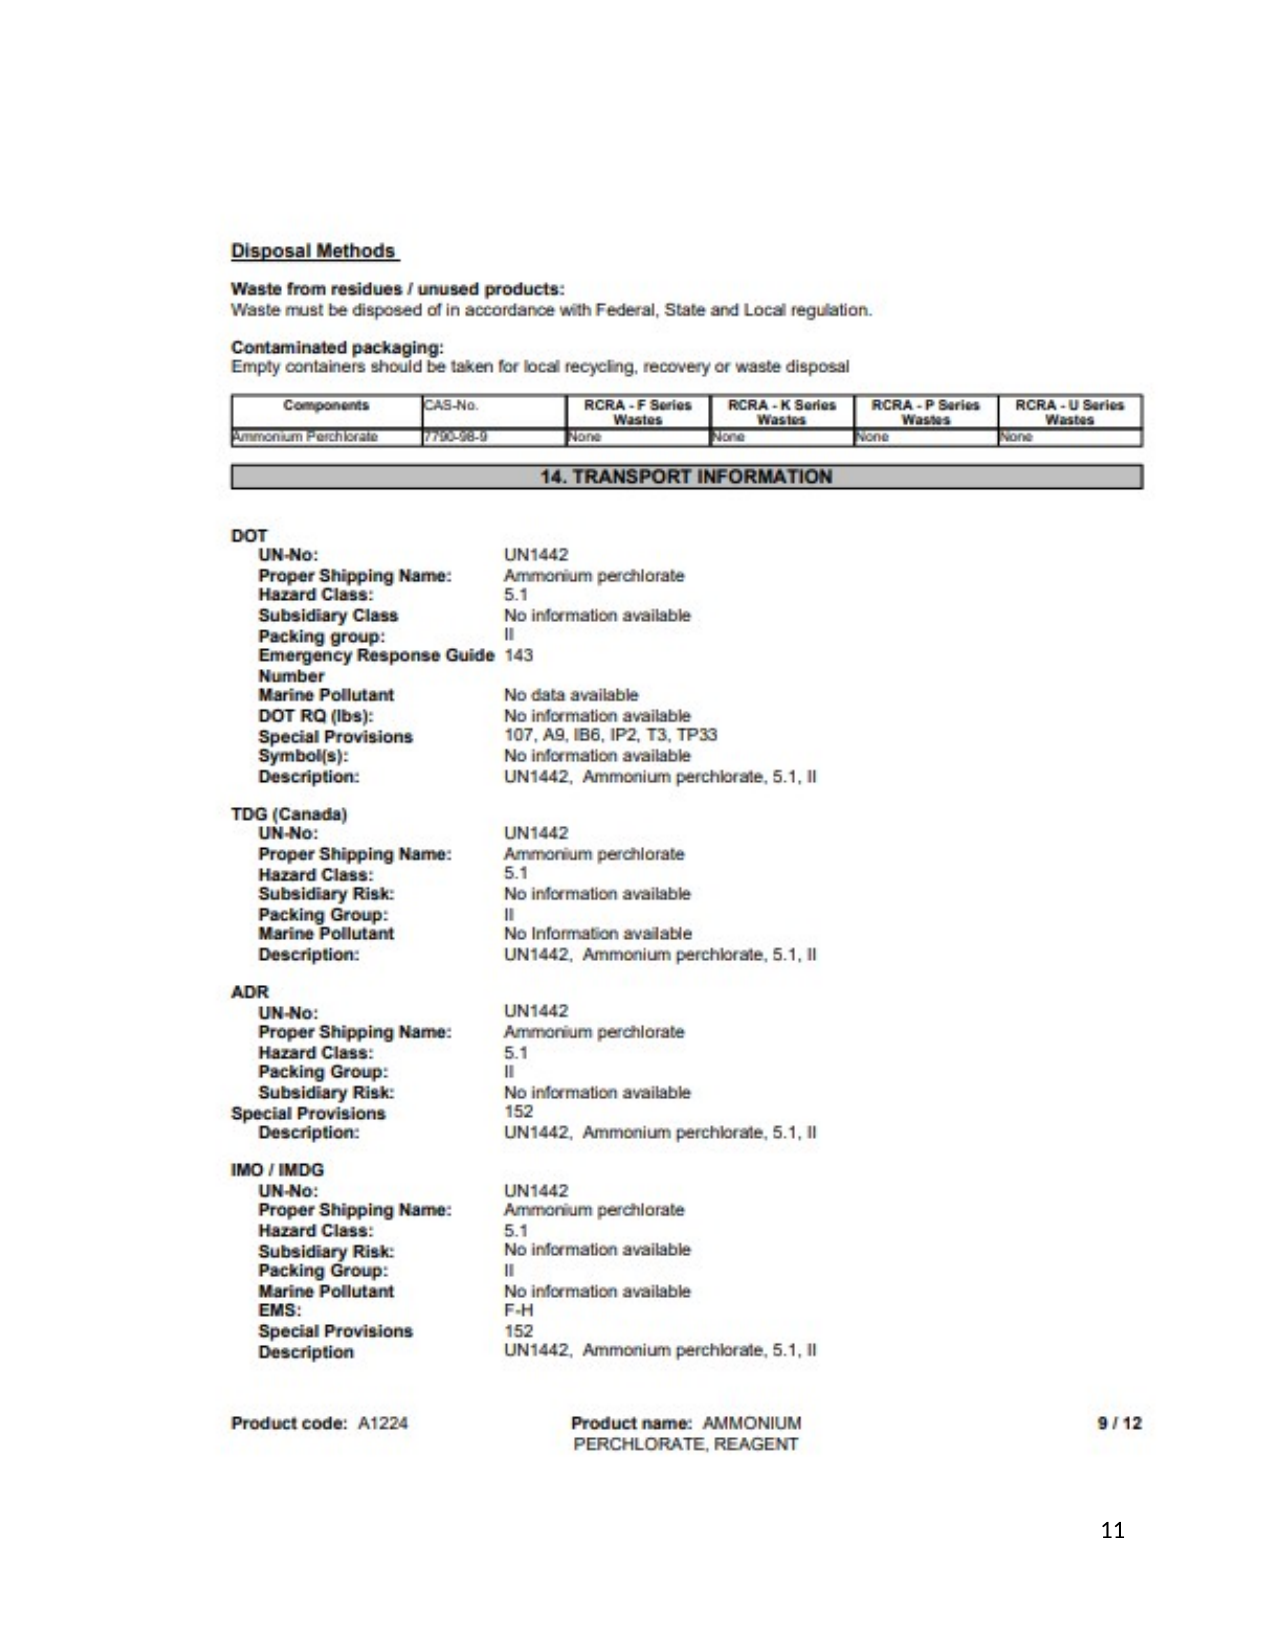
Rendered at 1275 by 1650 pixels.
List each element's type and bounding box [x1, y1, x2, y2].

picture [150, 150, 1197, 1501]
